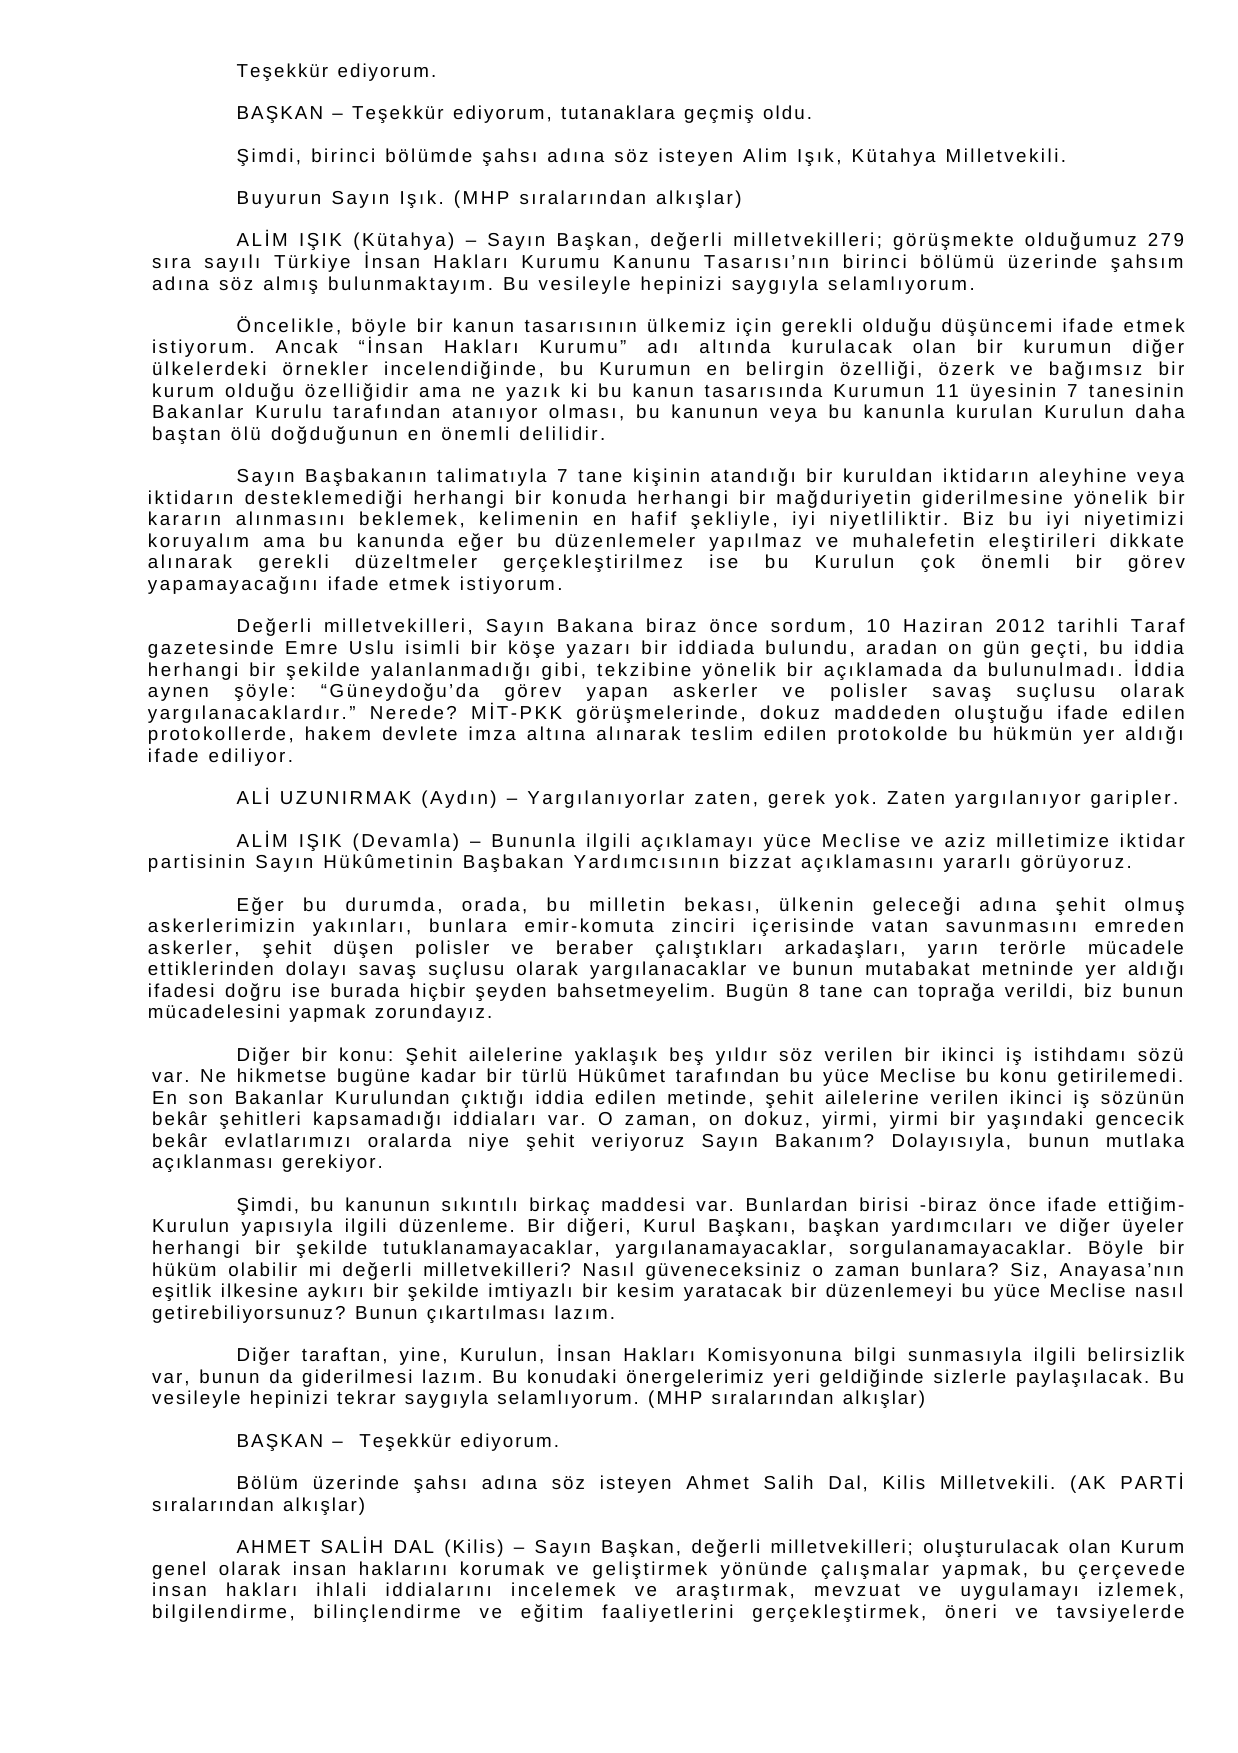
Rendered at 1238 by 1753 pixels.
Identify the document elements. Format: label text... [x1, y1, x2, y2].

text Değerli milletvekilleri, Sayın Bakana biraz önce sordum, 10 Haziran 2012 tarihli Taraf gazetesinde Emre Uslu isimli bir köşe yazarı bir iddiada bulundu, aradan on gün geçti, bu iddia herhangi bir şekilde yalanlanmadığı gibi, tekzibine yönelik bir açıklamada da bulunulmadı. İddia aynen şöyle: “Güneydoğu’da görev yapan askerler ve polisler savaş suçlusu olarak yargılanacaklardır.” Nerede? MİT-PKK görüşmelerinde, dokuz maddeden oluştuğu ifade edilen protokollerde, hakem devlete imza altına alınarak teslim edilen protokolde bu hükmün yer aldığı ifade ediliyor. [148, 615, 1186, 766]
text ALİ UZUNIRMAK (Aydın) – Yargılanıyorlar zaten, gerek yok. Zaten yargılanıyor garipler. [148, 787, 1186, 808]
text ALİM IŞIK (Kütahya) – Sayın Başkan, değerli milletvekilleri; görüşmekte olduğumuz 279 sıra sayılı Türkiye İnsan Hakları Kurumu Kanunu Tasarısı’nın birinci bölümü üzerinde şahsım adına söz almış bulunmaktayım. Bu vesileyle hepinizi saygıyla selamlıyorum. [152, 229, 1186, 294]
text BAŞKAN – Teşekkür ediyorum. [152, 1429, 1186, 1451]
text Sayın Başbakanın talimatıyla 7 tane kişinin atandığı bir kuruldan iktidarın aleyhine veya iktidarın desteklemediği herhangi bir konuda herhangi bir mağduriyetin giderilmesine yönelik bir kararın alınmasını beklemek, kelimenin en hafif şekliyle, iyi niyetliliktir. Biz bu iyi niyetimizi koruyalım ama bu kanunda eğer bu düzenlemeler yapılmaz ve muhalefetin eleştirileri dikkate alınarak gerekli düzeltmeler gerçekleştirilmez ise bu Kurulun çok önemli bir görev yapamayacağını ifade etmek istiyorum. [148, 465, 1186, 594]
text Şimdi, birinci bölümde şahsı adına söz isteyen Alim Işık, Kütahya Milletvekili. [152, 144, 1186, 166]
text Şimdi, bu kanunun sıkıntılı birkaç maddesi var. Bunlardan birisi -biraz önce ifade ettiğim- Kurulun yapısıyla ilgili düzenleme. Bir diğeri, Kurul Başkanı, başkan yardımcıları ve diğer üyeler herhangi bir şekilde tutuklanamayacaklar, yargılanamayacaklar, sorgulanamayacaklar. Böyle bir hüküm olabilir mi değerli milletvekilleri? Nasıl güveneceksiniz o zaman bunlara? Siz, Anayasa’nın eşitlik ilkesine aykırı bir şekilde imtiyazlı bir kesim yaratacak bir düzenlemeyi bu yüce Meclise nasıl getirebiliyorsunuz? Bunun çıkartılması lazım. [152, 1194, 1186, 1323]
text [152, 1536, 1186, 1622]
text Öncelikle, böyle bir kanun tasarısının ülkemiz için gerekli olduğu düşüncemi ifade etmek istiyorum. Ancak “İnsan Hakları Kurumu” adı altında kurulacak olan bir kurumun diğer ülkelerdeki örnekler incelendiğinde, bu Kurumun en belirgin özelliği, özerk ve bağımsız bir kurum olduğu özelliğidir ama ne yazık ki bu kanun tasarısında Kurumun 11 üyesinin 7 tanesinin Bakanlar Kurulu tarafından atanıyor olması, bu kanunun veya bu kanunla kurulan Kurulun daha baştan ölü doğduğunun en önemli delilidir. [152, 315, 1186, 444]
text Diğer taraftan, yine, Kurulun, İnsan Hakları Komisyonuna bilgi sunmasıyla ilgili belirsizlik var, bunun da giderilmesi lazım. Bu konudaki önergelerimiz yeri geldiğinde sizlerle paylaşılacak. Bu vesileyle hepinizi tekrar saygıyla selamlıyorum. (MHP sıralarından alkışlar) [152, 1344, 1186, 1409]
text Bölüm üzerinde şahsı adına söz isteyen Ahmet Salih Dal, Kilis Milletvekili. (AK PARTİ sıralarından alkışlar) [152, 1472, 1186, 1515]
text Diğer bir konu: Şehit ailelerine yaklaşık beş yıldır söz verilen bir ikinci iş istihdamı sözü var. Ne hikmetse bugüne kadar bir türlü Hükûmet tarafından bu yüce Meclise bu konu getirilemedi. En son Bakanlar Kurulundan çıktığı iddia edilen metinde, şehit ailelerine verilen ikinci iş sözünün bekâr şehitleri kapsamadığı iddiaları var. O zaman, on dokuz, yirmi, yirmi bir yaşındaki gencecik bekâr evlatlarımızı oralarda niye şehit veriyoruz Sayın Bakanım? Dolayısıyla, bunun mutlaka açıklanması gerekiyor. [152, 1043, 1186, 1173]
text BAŞKAN – Teşekkür ediyorum, tutanaklara geçmiş oldu. [152, 102, 1186, 124]
text Teşekkür ediyorum. [152, 60, 1186, 81]
text Eğer bu durumda, orada, bu milletin bekası, ülkenin geleceği adına şehit olmuş askerlerimizin yakınları, bunlara emir-komuta zinciri içerisinde vatan savunmasını emreden askerler, şehit düşen polisler ve beraber çalıştıkları arkadaşları, yarın terörle mücadele ettiklerinden dolayı savaş suçlusu olarak yargılanacaklar ve bunun mutabakat metninde yer aldığı ifadesi doğru ise burada hiçbir şeyden bahsetmeyelim. Bugün 8 tane can toprağa verildi, biz bunun mücadelesini yapmak zorundayız. [148, 893, 1186, 1023]
text ALİM IŞIK (Devamla) – Bununla ilgili açıklamayı yüce Meclise ve aziz milletimize iktidar partisinin Sayın Hükûmetinin Başbakan Yardımcısının bizzat açıklamasını yararlı görüyoruz. [148, 829, 1186, 872]
text Buyurun Sayın Işık. (MHP sıralarından alkışlar) [152, 187, 1186, 208]
